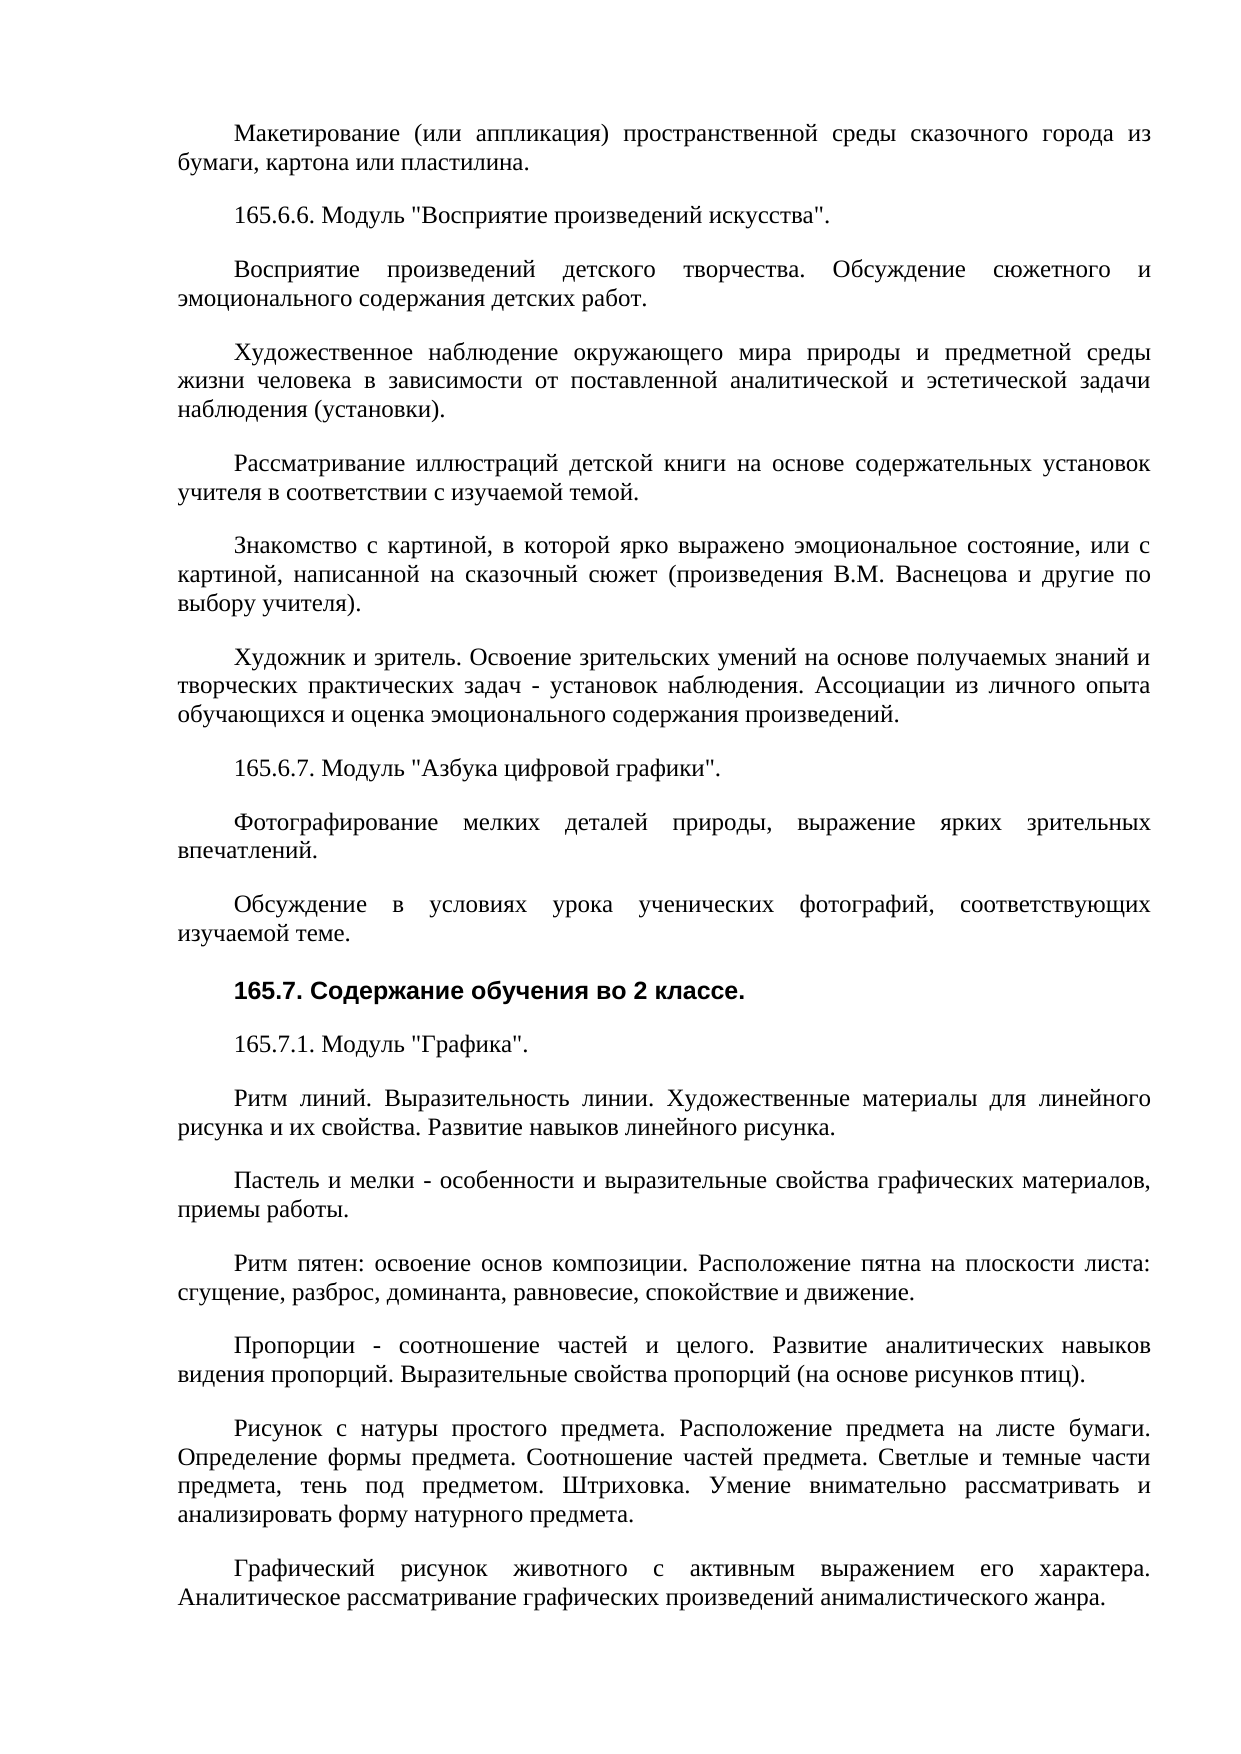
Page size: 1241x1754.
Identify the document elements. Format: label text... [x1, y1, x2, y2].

text Ритм пятен: освоение основ композиции. Расположение пятна на плоскости листа: сгущение, разброс, доминанта, равновесие, спокойствие и движение. [177, 1248, 1152, 1306]
text Фотографирование мелких деталей природы, выражение ярких зрительных впечатлений. [177, 807, 1152, 864]
text 165.6.7. Модуль "Азбука цифровой графики". [177, 753, 1152, 782]
text Художник и зритель. Освоение зрительских умений на основе получаемых знаний и творческих практических задач - установок наблюдения. Ассоциации из личного опыта обучающихся и оценка эмоционального содержания произведений. [177, 642, 1152, 728]
text Графический рисунок животного с активным выражением его характера. Аналитическое рассматривание графических произведений анималистического жанра. [177, 1553, 1152, 1611]
text Обсуждение в условиях урока ученических фотографий, соответствующих изучаемой теме. [177, 889, 1152, 947]
text Ритм линий. Выразительность линии. Художественные материалы для линейного рисунка и их свойства. Развитие навыков линейного рисунка. [177, 1083, 1152, 1141]
text Рисунок с натуры простого предмета. Расположение предмета на листе бумаги. Определение формы предмета. Соотношение частей предмета. Светлые и темные части предмета, тень под предметом. Штриховка. Умение внимательно рассматривать и анализировать форму натурного предмета. [177, 1413, 1152, 1528]
text 165.6.6. Модуль "Восприятие произведений искусства". [177, 201, 1152, 229]
text Восприятие произведений детского творчества. Обсуждение сюжетного и эмоционального содержания детских работ. [177, 254, 1152, 312]
text Рассматривание иллюстраций детской книги на основе содержательных установок учителя в соответствии с изучаемой темой. [177, 448, 1152, 506]
text Макетирование (или аппликация) пространственной среды сказочного города из бумаги, картона или пластилина. [177, 118, 1152, 176]
text Знакомство с картиной, в которой ярко выражено эмоциональное состояние, или с картиной, написанной на сказочный сюжет (произведения В.М. Васнецова и другие по выбору учителя). [177, 531, 1152, 617]
title 165.7. Содержание обучения во 2 классе. [177, 976, 1152, 1004]
text Художественное наблюдение окружающего мира природы и предметной среды жизни человека в зависимости от поставленной аналитической и эстетической задачи наблюдения (установки). [177, 337, 1152, 423]
text Пастель и мелки - особенности и выразительные свойства графических материалов, приемы работы. [177, 1166, 1152, 1223]
text Пропорции - соотношение частей и целого. Развитие аналитических навыков видения пропорций. Выразительные свойства пропорций (на основе рисунков птиц). [177, 1331, 1152, 1388]
text 165.7.1. Модуль "Графика". [177, 1029, 1152, 1058]
